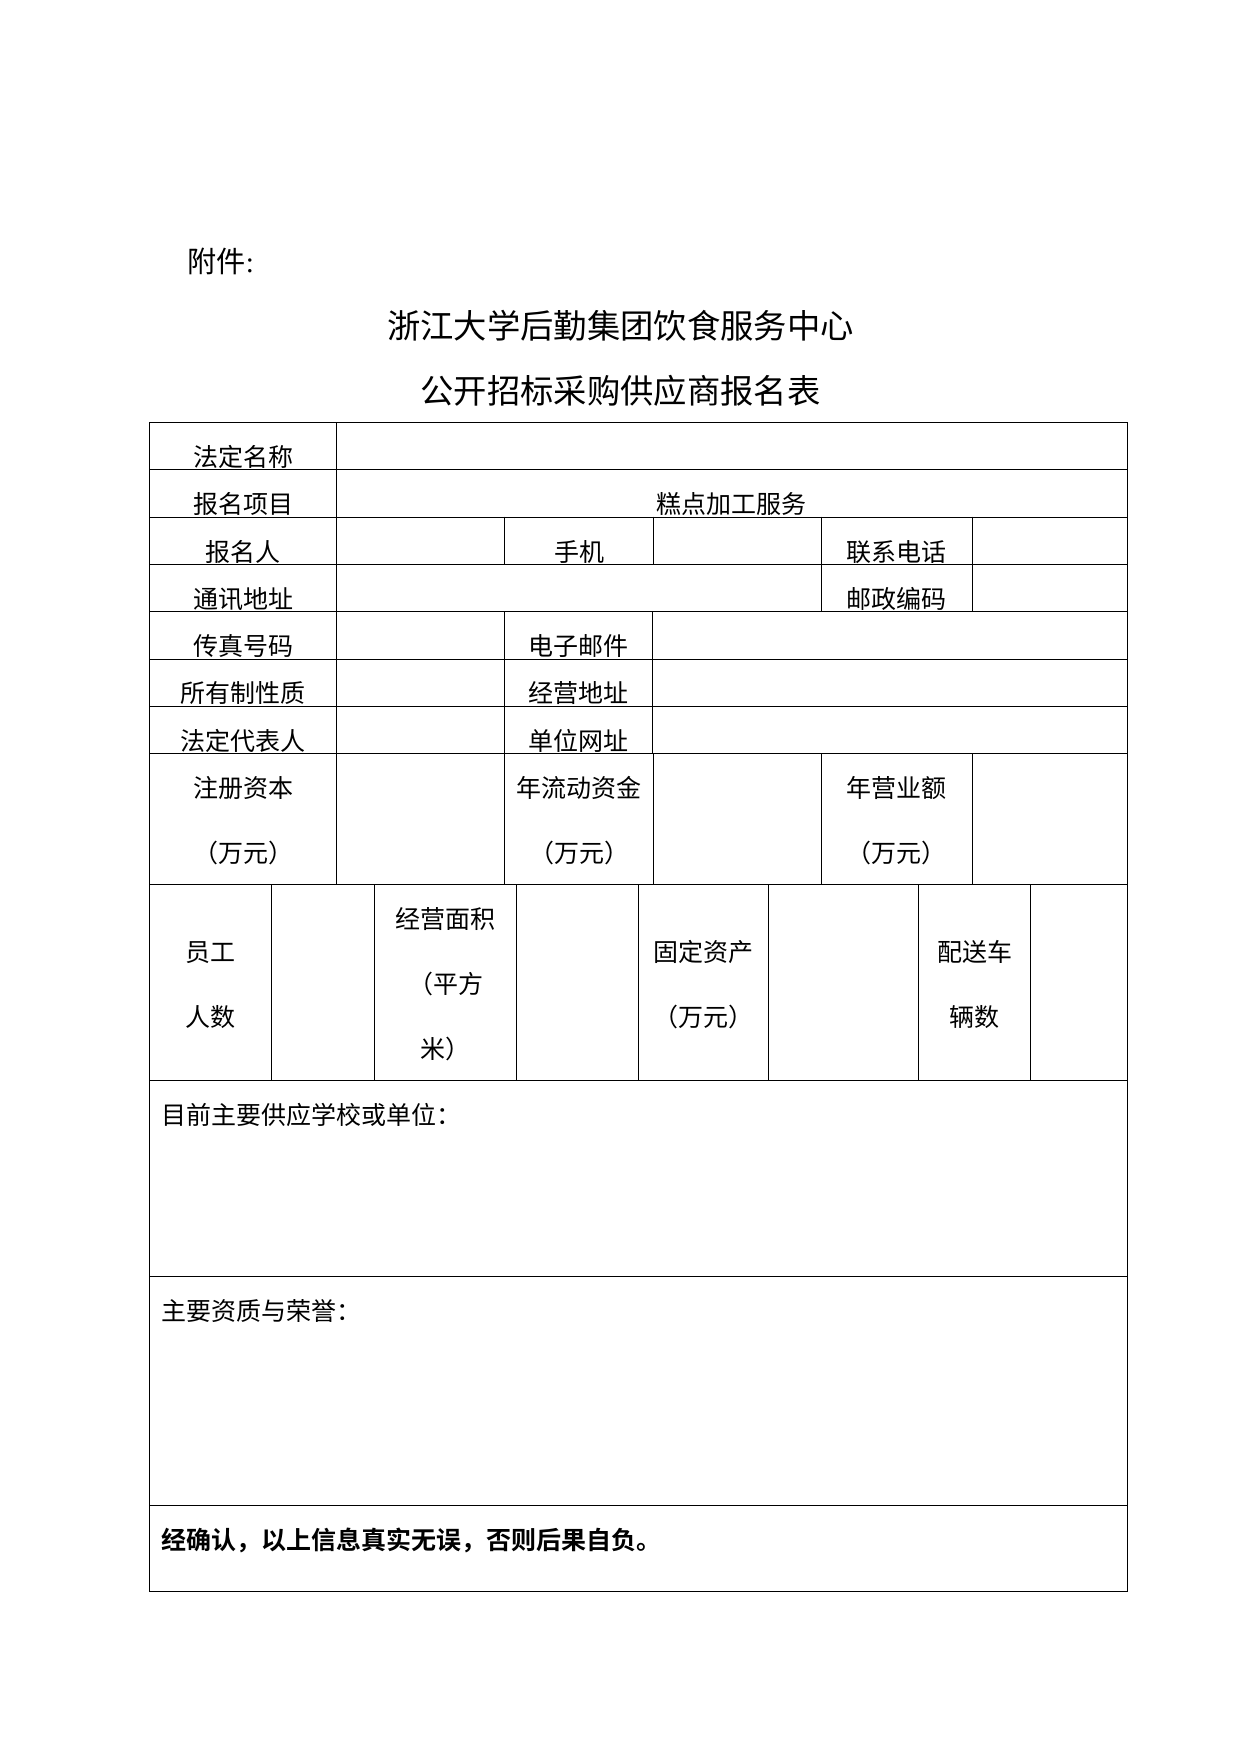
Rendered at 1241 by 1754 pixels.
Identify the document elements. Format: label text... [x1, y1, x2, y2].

text 公开招标采购供应商报名表 [187, 357, 1053, 422]
table_cell 电子邮件 [505, 612, 652, 658]
table_cell 员工 人数 [150, 885, 271, 1080]
table_cell 经营面积 （平方米） [375, 885, 516, 1080]
text 附件: [187, 227, 1053, 292]
table_header [337, 423, 1127, 469]
table_cell 主要资质与荣誉： [150, 1277, 1127, 1505]
table_cell 通讯地址 [150, 565, 336, 611]
table_cell [517, 885, 638, 1080]
table_cell 糕点加工服务 [337, 470, 1127, 517]
table_cell [337, 612, 504, 658]
table_cell 单位网址 [505, 707, 652, 753]
table_cell 联系电话 [822, 518, 972, 564]
table_cell 目前主要供应学校或单位： [150, 1081, 1127, 1276]
text 浙江大学后勤集团饮食服务中心 [187, 292, 1053, 357]
table_cell 传真号码 [150, 612, 336, 658]
table_cell 注册资本 （万元） [150, 754, 336, 884]
table_cell [337, 707, 504, 753]
table_cell [769, 885, 918, 1080]
table_cell 年流动资金（万元） [505, 754, 653, 884]
table_cell 固定资产 （万元） [639, 885, 768, 1080]
table_header 法定名称 [150, 423, 336, 469]
table_cell [1031, 885, 1127, 1080]
table_cell [337, 754, 504, 884]
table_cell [150, 1506, 1127, 1591]
table_cell [337, 565, 821, 611]
table_cell 手机 [505, 518, 653, 564]
table_cell 报名项目 [150, 470, 336, 517]
table_cell 邮政编码 [822, 565, 972, 611]
table_cell [653, 660, 1127, 706]
table_cell 经营地址 [505, 660, 652, 706]
table_cell [337, 518, 504, 564]
table_cell [272, 885, 374, 1080]
table_cell [654, 518, 821, 564]
table_cell [973, 518, 1127, 564]
table_cell 配送车辆数 [919, 885, 1030, 1080]
table_cell 法定代表人 [150, 707, 336, 753]
table_cell 报名人 [150, 518, 336, 564]
table_cell [337, 660, 504, 706]
table_cell [654, 754, 821, 884]
table_cell [973, 754, 1127, 884]
table_cell [653, 707, 1127, 753]
table_cell [653, 612, 1127, 658]
table_cell 所有制性质 [150, 660, 336, 706]
table_cell 年营业额 （万元） [822, 754, 972, 884]
table_cell [973, 565, 1127, 611]
